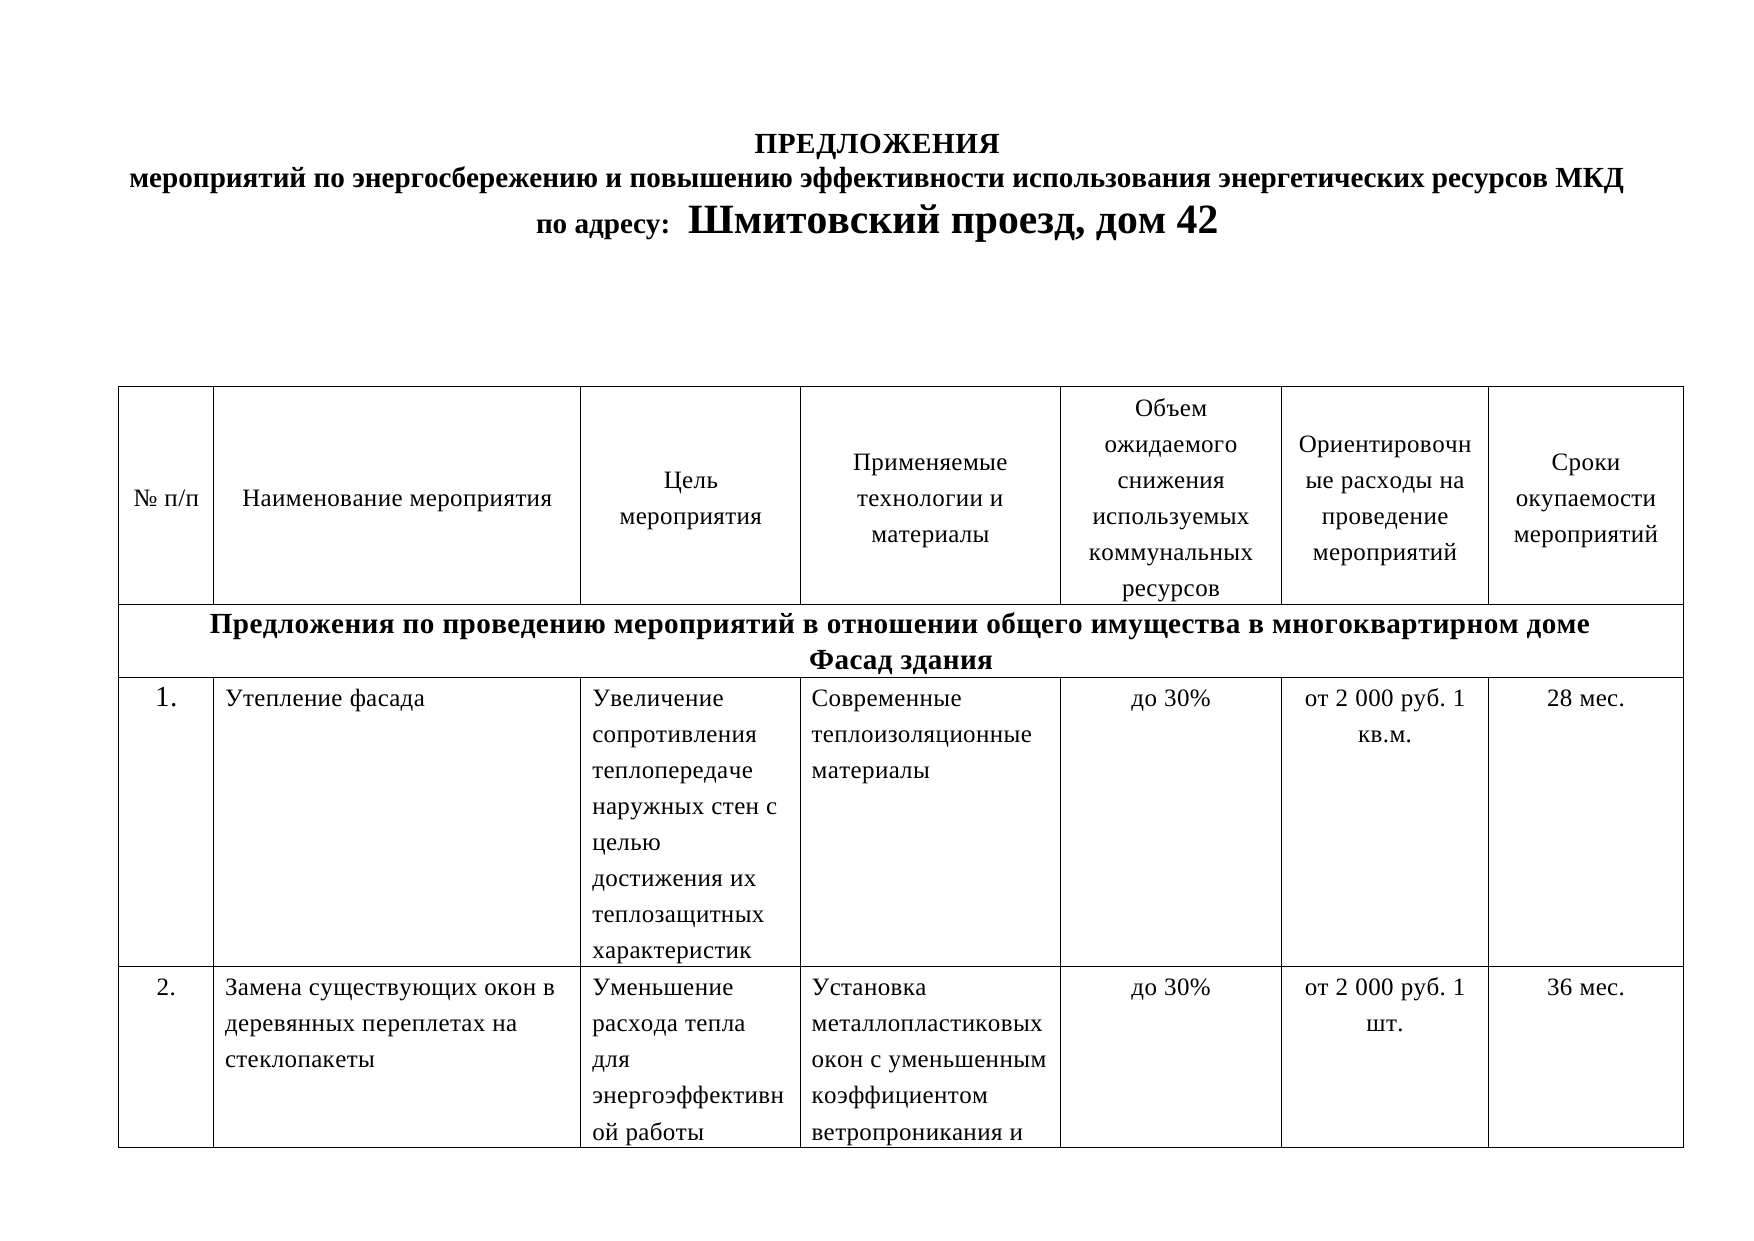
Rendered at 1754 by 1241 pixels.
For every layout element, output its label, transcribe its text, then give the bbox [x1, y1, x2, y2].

table_cell до 30% [1061, 967, 1281, 1147]
table_cell Увеличение сопротивления теплопередаче наружных стен с целью достижения их теплозащитных характеристик [581, 678, 800, 966]
table_cell Утепление фасада [214, 678, 580, 966]
table_header № п/п [119, 387, 213, 603]
table_cell до 30% [1061, 678, 1281, 966]
text ПРЕДЛОЖЕНИЯ [118, 124, 1636, 161]
table_cell 28 мес. [1489, 678, 1683, 966]
table_cell 2. [119, 967, 213, 1147]
table_header Ориентировочные расходы на проведение мероприятий [1282, 387, 1488, 603]
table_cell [801, 967, 1060, 1147]
table_cell от 2 000 руб. 1 шт. [1282, 967, 1488, 1147]
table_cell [581, 967, 800, 1147]
table_cell от 2 000 руб. 1 кв.м. [1282, 678, 1488, 966]
table_cell 36 мес. [1489, 967, 1683, 1147]
table_cell 1. [119, 678, 213, 966]
text мероприятий по энергосбережению и повышению эффективности использования энергетических ресурсов МКД по адресу: Шмитовский проезд, дом 42 [118, 161, 1636, 242]
table_header Сроки окупаемости мероприятий [1489, 387, 1683, 603]
table_header Объем ожидаемого снижения используемых коммунальных ресурсов [1061, 387, 1281, 603]
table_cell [214, 967, 580, 1147]
table_header Наименование мероприятия [214, 387, 580, 603]
table_cell Современные теплоизоляционные материалы [801, 678, 1060, 966]
table_cell Предложения по проведению мероприятий в отношении общего имущества в многоквартирном доме Фасад здания [119, 605, 1683, 677]
table_header Цель мероприятия [581, 387, 800, 603]
table_header Применяемые технологии и материалы [801, 387, 1060, 603]
